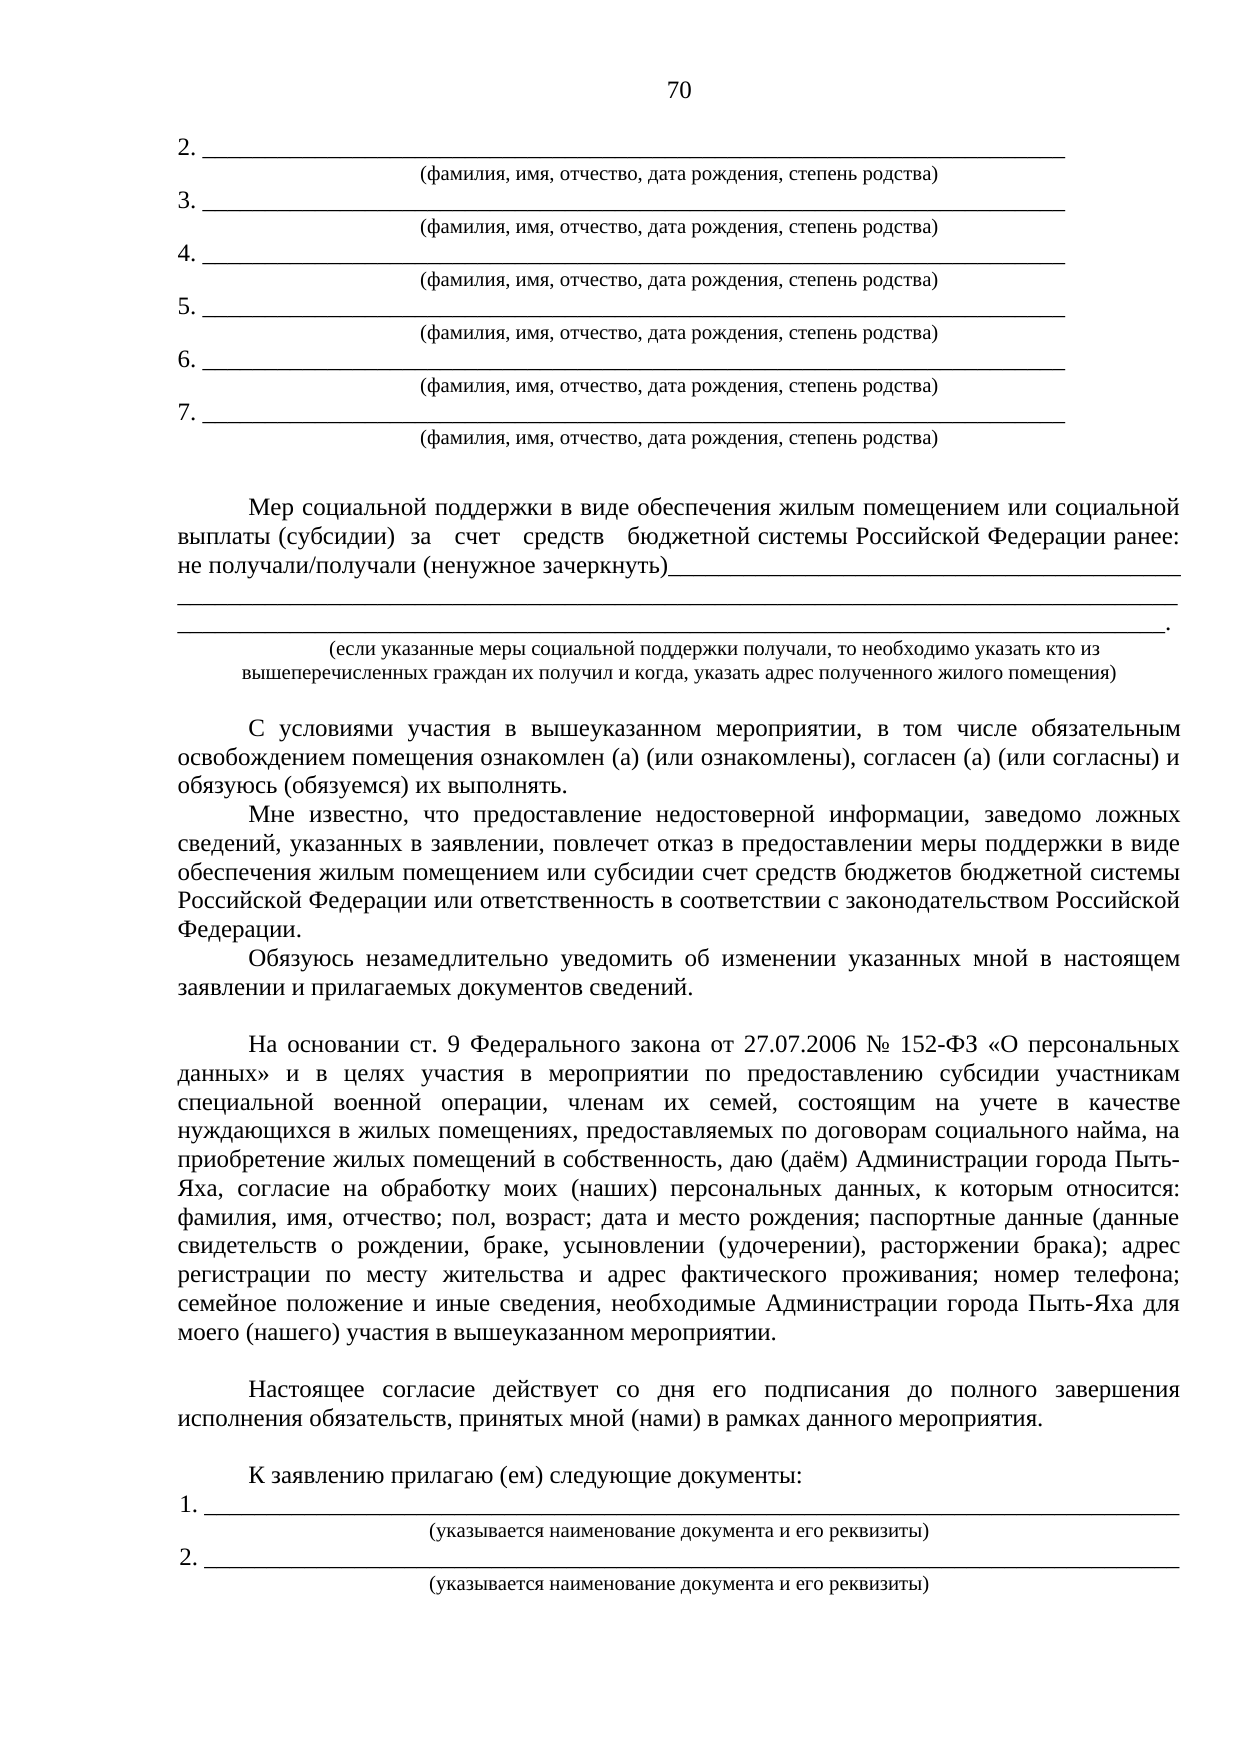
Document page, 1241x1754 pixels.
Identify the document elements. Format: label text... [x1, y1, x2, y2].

text Обязуюсь незамедлительно уведомить об изменении указанных мной в настоящем заявлении и прилагаемых документов сведений. [177, 943, 1181, 1001]
text (фамилия, имя, отчество, дата рождения, степень родства) [177, 320, 1181, 344]
text (если указанные меры социальной поддержки получали, то необходимо указать кто из вышеперечисленных граждан их получил и когда, указать адрес полученного жилого помещения) [177, 636, 1181, 684]
text Мне известно, что предоставление недостоверной информации, заведомо ложных сведений, указанных в заявлении, повлечет отказ в предоставлении меры поддержки в виде обеспечения жилым помещением или субсидии счет средств бюджетов бюджетной системы Российской Федерации или ответственность в соответствии с законодательством Российской Федерации. [177, 799, 1181, 943]
text 3. _____________________________________________________________________ [177, 185, 1181, 214]
text (фамилия, имя, отчество, дата рождения, степень родства) [177, 267, 1181, 291]
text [177, 161, 1181, 185]
text (фамилия, имя, отчество, дата рождения, степень родства) [177, 425, 1181, 449]
text (фамилия, имя, отчество, дата рождения, степень родства) [177, 214, 1181, 238]
text 1. ______________________________________________________________________________ (указывается наименование документа и его реквизиты) [177, 1489, 1181, 1542]
text 4. _____________________________________________________________________ [177, 238, 1181, 267]
text 6. _____________________________________________________________________ [177, 344, 1181, 372]
text (фамилия, имя, отчество, дата рождения, степень родства) [177, 372, 1181, 397]
text Мер социальной поддержки в виде обеспечения жилым помещением или социальной выплаты (субсидии) за счет средств бюджетной системы Российской Федерации ранее: не получали/получали (ненужное зачеркнуть)_________________________________________ ________________________________________________________________________________ _______________________________________________________________________________. [177, 492, 1181, 636]
text 7. _____________________________________________________________________ [177, 397, 1181, 425]
text С условиями участия в вышеуказанном мероприятии, в том числе обязательным освобождением помещения ознакомлен (а) (или ознакомлены), согласен (а) (или согласны) и обязуюсь (обязуемся) их выполнять. [177, 713, 1181, 799]
text 2. _____________________________________________________________________ [177, 132, 1181, 161]
text Настоящее согласие действует со дня его подписания до полного завершения исполнения обязательств, принятых мной (нами) в рамках данного мероприятия. [177, 1374, 1181, 1432]
text На основании ст. 9 Федерального закона от 27.07.2006 № 152-ФЗ «О персональных данных» и в целях участия в мероприятии по предоставлению субсидии участникам специальной военной операции, членам их семей, состоящим на учете в качестве нуждающихся в жилых помещениях, предоставляемых по договорам социального найма, на приобретение жилых помещений в собственность, даю (даём) Администрации города Пыть-Яха, согласие на обработку моих (наших) персональных данных, к которым относится: фамилия, имя, отчество; пол, возраст; дата и место рождения; паспортные данные (данные свидетельств о рождении, браке, усыновлении (удочерении), расторжении брака); адрес регистрации по месту жительства и адрес фактического проживания; номер телефона; семейное положение и иные сведения, необходимые Администрации города Пыть-Яха для моего (нашего) участия в вышеуказанном мероприятии. [177, 1029, 1181, 1346]
text 5. _____________________________________________________________________ [177, 291, 1181, 320]
text К заявлению прилагаю (ем) следующие документы: [177, 1461, 1181, 1489]
text 2. ______________________________________________________________________________ (указывается наименование документа и его реквизиты) [177, 1542, 1181, 1595]
